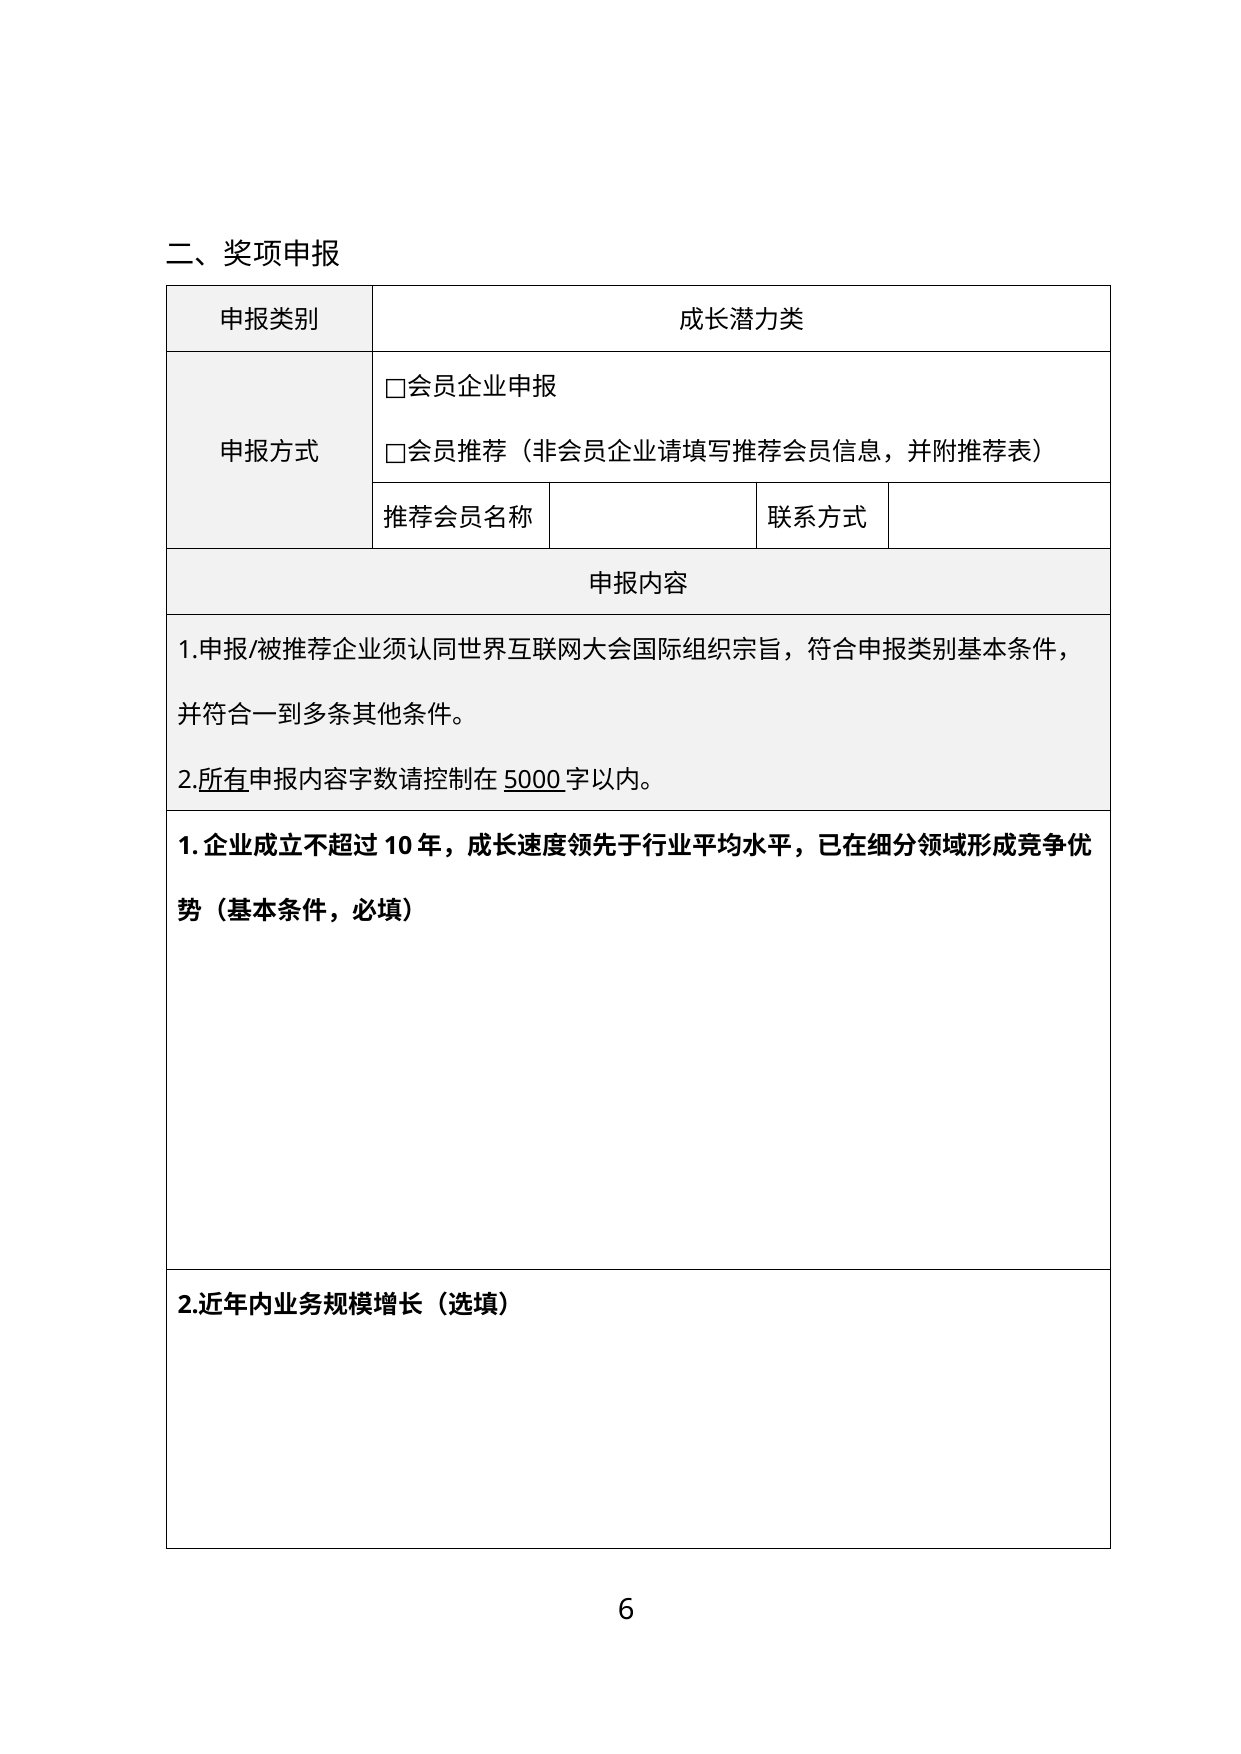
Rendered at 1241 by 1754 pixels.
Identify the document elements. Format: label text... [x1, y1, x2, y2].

table_header 成长潜力类 [373, 286, 1110, 351]
table_cell 联系方式 [757, 483, 888, 548]
table_cell [550, 483, 756, 548]
text 二、奖项申报 [165, 219, 1087, 284]
table_cell 1.申报/被推荐企业须认同世界互联网大会国际组织宗旨，符合申报类别基本条件，并符合一到多条其他条件。 2.所有申报内容字数请控制在5000字以内。 [167, 615, 1110, 810]
table_header 申报类别 [167, 286, 372, 351]
table_cell 申报方式 [167, 352, 372, 548]
table_cell 2.近年内业务规模增长（选填） [167, 1270, 1110, 1547]
table_cell 1. 企业成立不超过10年，成长速度领先于行业平均水平，已在细分领域形成竞争优势（基本条件，必填） [167, 811, 1110, 1269]
table_cell □会员企业申报 □会员推荐（非会员企业请填写推荐会员信息，并附推荐表） [373, 352, 1110, 482]
table_cell 申报内容 [167, 549, 1110, 614]
table_cell [889, 483, 1110, 548]
table_cell 推荐会员名称 [373, 483, 549, 548]
